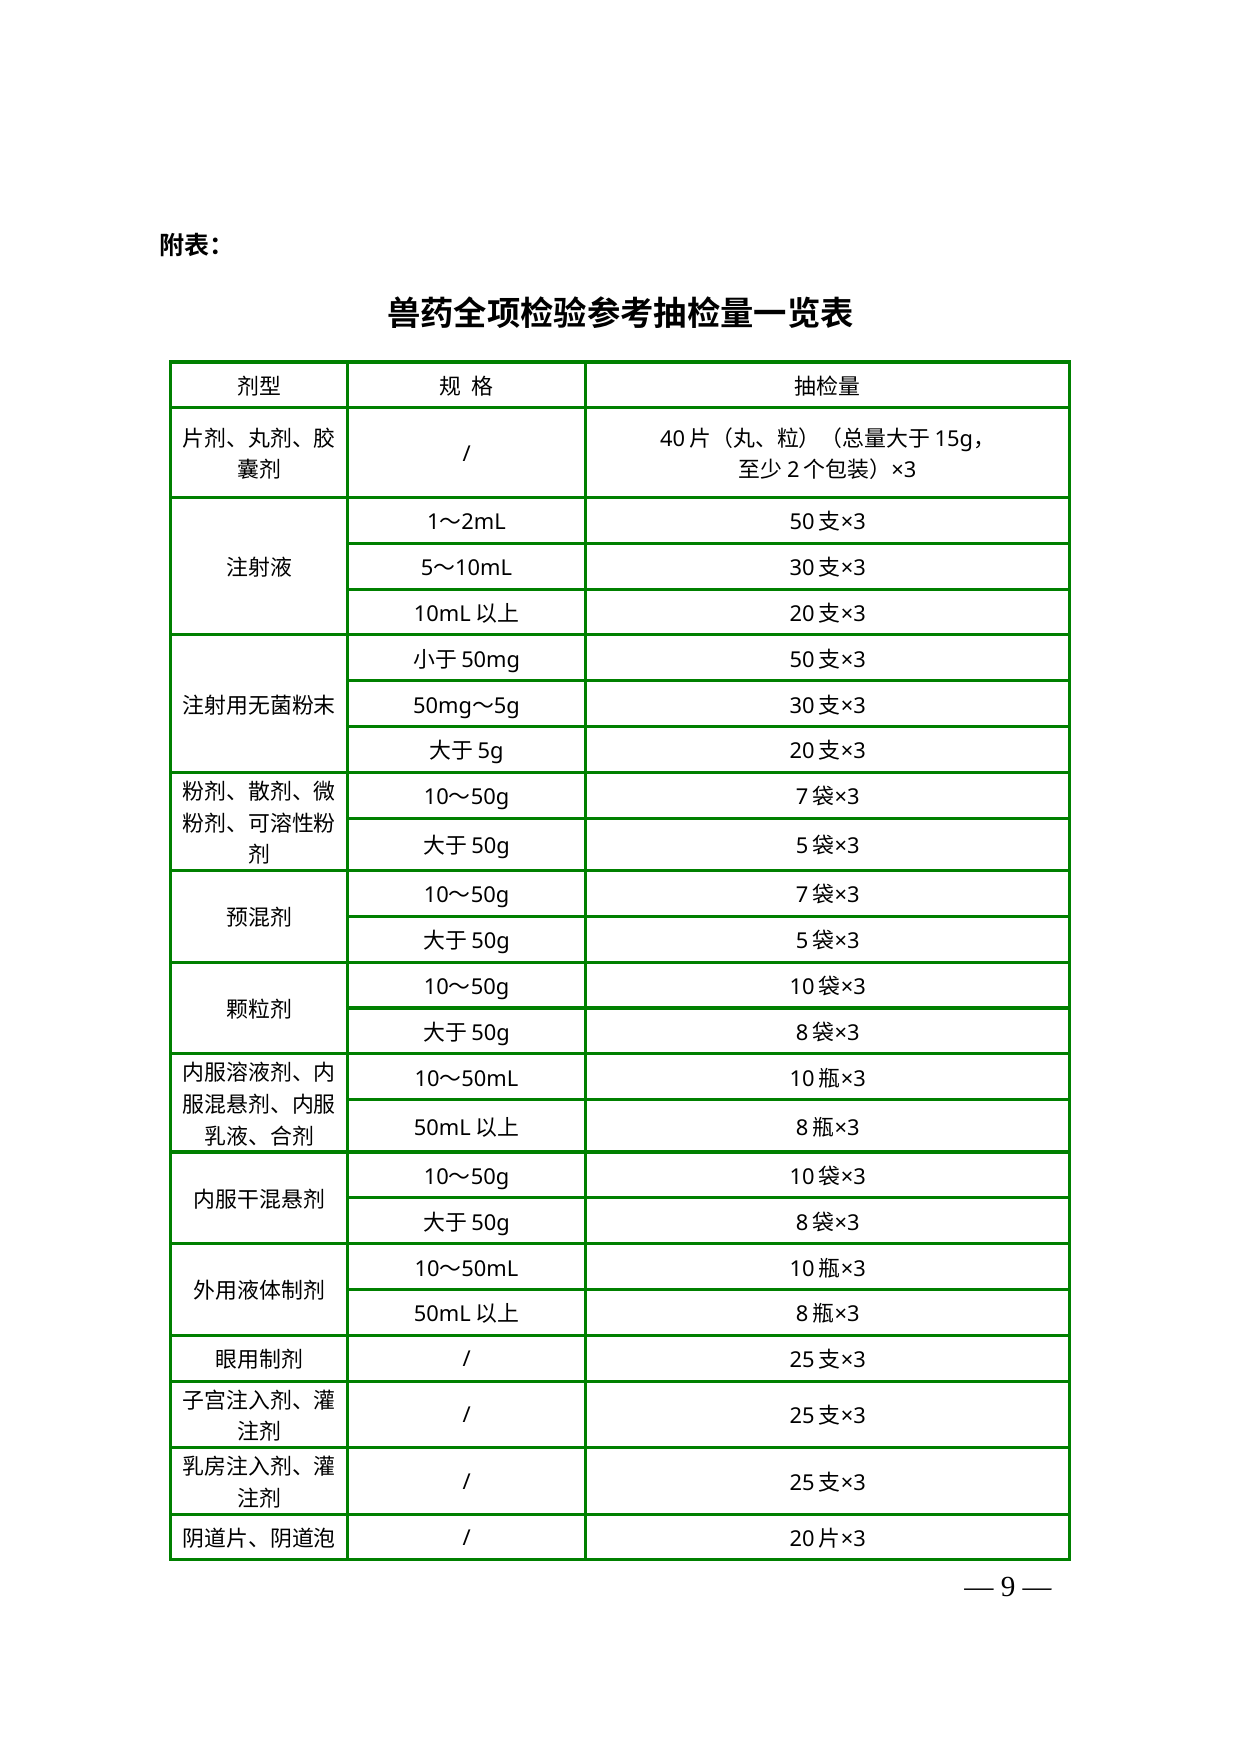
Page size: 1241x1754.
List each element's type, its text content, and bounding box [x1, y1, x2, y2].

table_cell 10～50g [349, 872, 584, 915]
table_cell 颗粒剂 [172, 964, 346, 1052]
table_cell 10～50mL [349, 1055, 584, 1098]
table_cell 50支×3 [587, 636, 1068, 679]
table_cell 25支×3 [587, 1449, 1068, 1512]
table_cell 10～50g [349, 1154, 584, 1196]
table_cell 外用液体制剂 [172, 1245, 346, 1334]
table_cell 大于50g [349, 918, 584, 961]
table_cell 7袋×3 [587, 872, 1068, 915]
table_cell 10瓶×3 [587, 1245, 1068, 1288]
table_cell 20片×3 [587, 1516, 1068, 1558]
table_cell 25支×3 [587, 1337, 1068, 1379]
table_cell / [349, 1449, 584, 1512]
table_cell 阴道片、阴道泡腾片 [172, 1516, 346, 1558]
table_cell 20支×3 [587, 728, 1068, 771]
table_cell 粉剂、散剂、微粉剂、可溶性粉剂 [172, 774, 346, 869]
table_cell 10瓶×3 [587, 1055, 1068, 1098]
table_cell 大于5g [349, 728, 584, 771]
table_cell 大于50g [349, 1010, 584, 1052]
table_cell 50支×3 [587, 499, 1068, 542]
table_header 规 格 [349, 364, 584, 406]
table_cell 30支×3 [587, 682, 1068, 725]
table_cell 50mL以上 [349, 1291, 584, 1334]
table_cell / [349, 1337, 584, 1379]
text 兽药全项检验参考抽检量一览表 [159, 287, 1081, 335]
table_cell 注射用无菌粉末 [172, 636, 346, 771]
table_cell 7袋×3 [587, 774, 1068, 817]
table_cell 8瓶×3 [587, 1291, 1068, 1334]
table_cell 10袋×3 [587, 1154, 1068, 1196]
table_cell 5～10mL [349, 545, 584, 587]
text 附表： [159, 226, 1081, 262]
table_cell 5袋×3 [587, 918, 1068, 961]
table_cell 1～2mL [349, 499, 584, 542]
table_cell / [349, 409, 584, 496]
table_cell 内服溶液剂、内服混悬剂、内服乳液、合剂 [172, 1055, 346, 1150]
table_header 剂型 [172, 364, 346, 406]
table_cell 10袋×3 [587, 964, 1068, 1006]
table_cell / [349, 1516, 584, 1558]
table_cell 8袋×3 [587, 1010, 1068, 1052]
table_cell 50mL以上 [349, 1101, 584, 1150]
table_cell 内服干混悬剂 [172, 1154, 346, 1242]
table_cell 40片（丸、粒）（总量大于15g， 至少2个包装）×3 [587, 409, 1068, 496]
table_cell 50mg～5g [349, 682, 584, 725]
table_cell 预混剂 [172, 872, 346, 961]
table_cell 大于50g [349, 820, 584, 869]
table_cell 8瓶×3 [587, 1101, 1068, 1150]
table_cell 子宫注入剂、灌注剂 [172, 1383, 346, 1446]
table_cell 10～50g [349, 774, 584, 817]
table_cell 20支×3 [587, 591, 1068, 633]
table_cell 30支×3 [587, 545, 1068, 587]
table_cell 眼用制剂 [172, 1337, 346, 1379]
table_cell 小于50mg [349, 636, 584, 679]
table_cell 10～50mL [349, 1245, 584, 1288]
table_cell 8袋×3 [587, 1199, 1068, 1242]
table_cell 乳房注入剂、灌注剂 [172, 1449, 346, 1512]
table_cell 大于50g [349, 1199, 584, 1242]
table_cell 10～50g [349, 964, 584, 1006]
table_cell 10mL以上 [349, 591, 584, 633]
table_cell 片剂、丸剂、胶囊剂 [172, 409, 346, 496]
table_cell 25支×3 [587, 1383, 1068, 1446]
table_cell / [349, 1383, 584, 1446]
table_cell 5袋×3 [587, 820, 1068, 869]
table_header 抽检量 [587, 364, 1068, 406]
table_cell 注射液 [172, 499, 346, 633]
